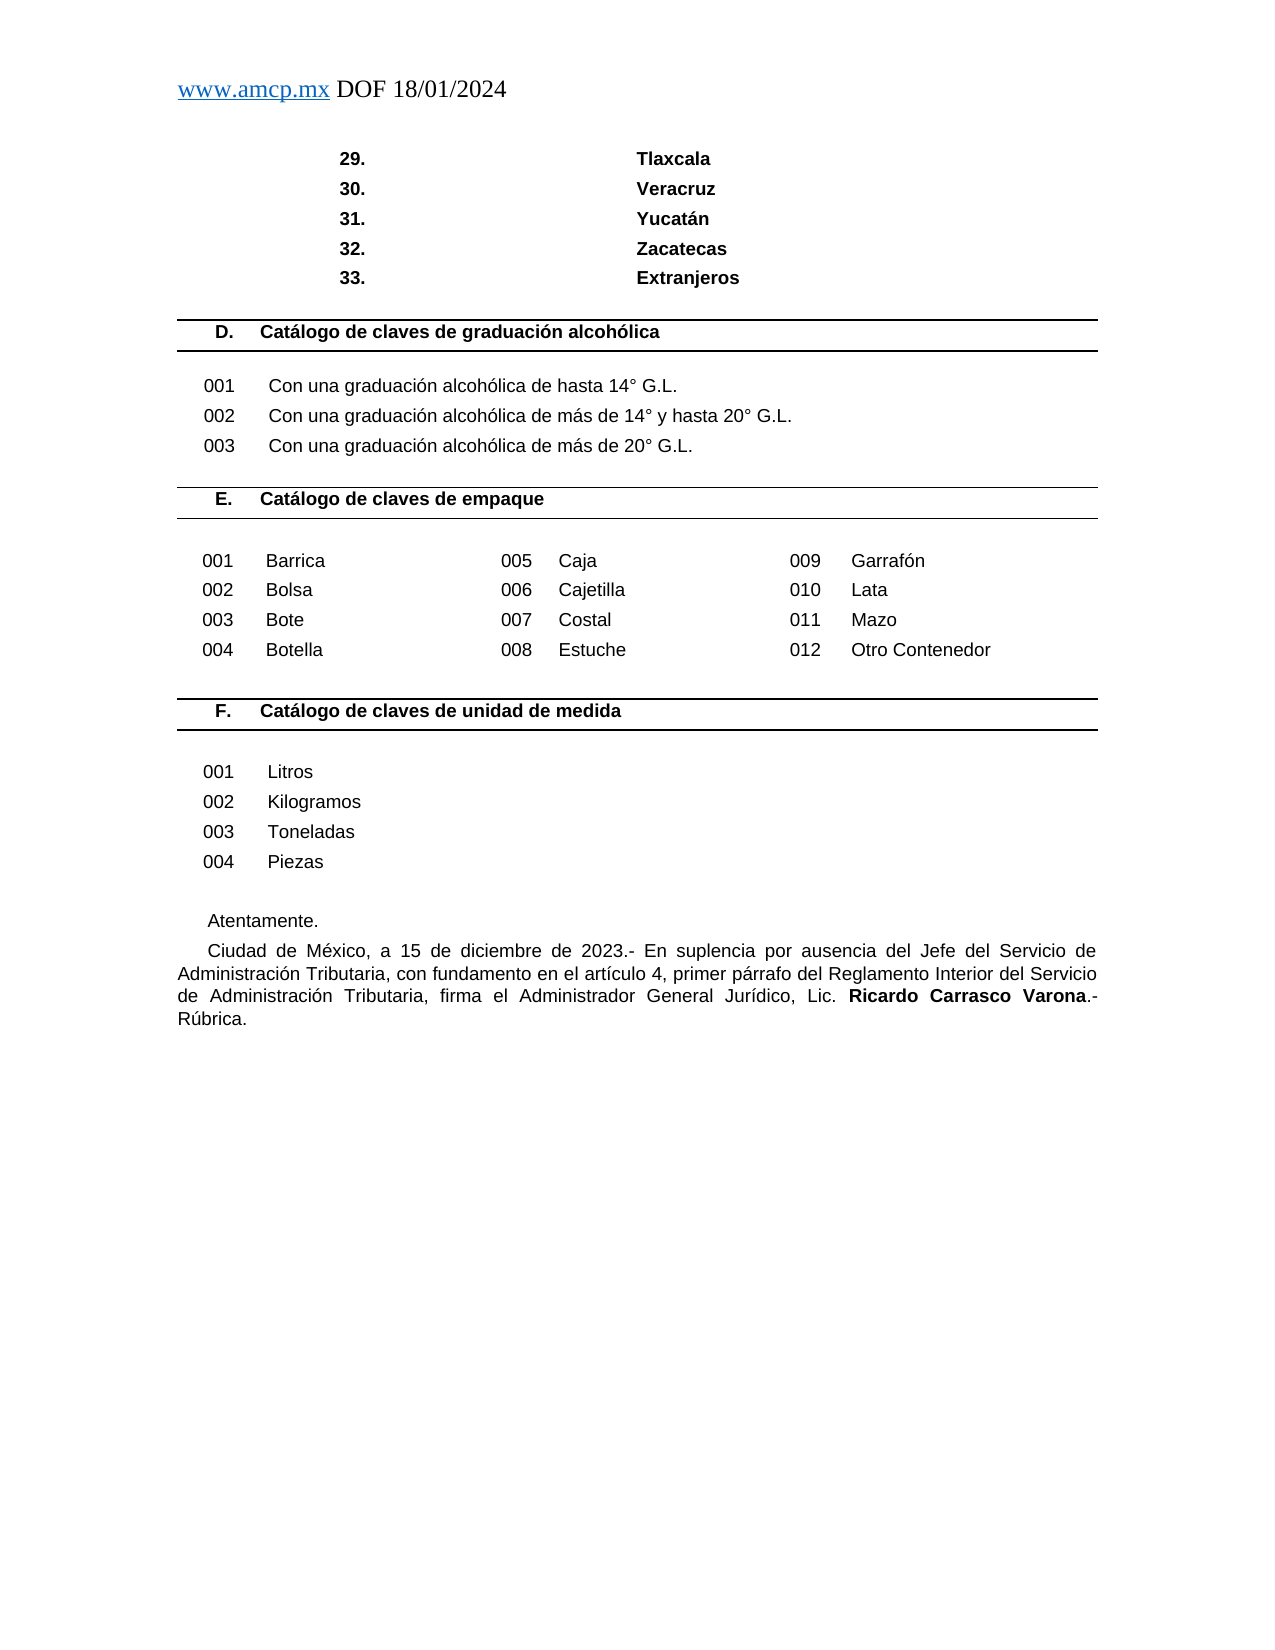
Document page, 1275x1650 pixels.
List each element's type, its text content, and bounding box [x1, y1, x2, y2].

table_cell Bolsa [258, 579, 482, 609]
table_cell 011 [767, 609, 844, 638]
table_cell 004 [177, 639, 258, 668]
table_header F. Catálogo de claves de unidad de medida [177, 700, 1098, 729]
table_cell Bote [258, 609, 482, 638]
table_cell 29. [332, 148, 629, 177]
table_cell 002 [177, 579, 258, 609]
table_cell 012 [767, 639, 844, 668]
table_cell 33. [332, 267, 629, 297]
table_cell Kilogramos [260, 791, 1098, 820]
table_cell 32. [332, 237, 629, 267]
table_cell Cajetilla [551, 579, 767, 609]
table_header 001 [177, 761, 260, 791]
table_cell Lata [844, 579, 1098, 609]
table_header Litros [260, 761, 1098, 791]
text Ciudad de México, a 15 de diciembre de 2023.- En suplencia por ausencia del Jefe del Servicio de Administración Tributaria, con fundamento en el artículo 4, primer párrafo del Reglamento Interior del Servicio de Administración Tributaria, firma el Administrador General Jurídico, Lic. Ricardo Carrasco Varona.- Rúbrica. [177, 939, 1098, 1029]
table_cell Estuche [551, 639, 767, 668]
table_cell Con una graduación alcohólica de más de 20° G.L. [261, 434, 1098, 464]
table_cell 003 [177, 820, 260, 850]
table_cell 008 [482, 639, 551, 668]
table_cell Con una graduación alcohólica de más de 14° y hasta 20° G.L. [261, 404, 1098, 434]
table_cell 010 [767, 579, 844, 609]
table_cell 002 [177, 791, 260, 820]
table_cell Tlaxcala [629, 148, 943, 177]
table_cell Extranjeros [629, 267, 943, 297]
table_cell 003 [177, 609, 258, 638]
table_header Caja [551, 549, 767, 579]
table_header 001 [177, 549, 258, 579]
table_cell 30. [332, 178, 629, 207]
table_header Barrica [258, 549, 482, 579]
table_cell 006 [482, 579, 551, 609]
table_cell Otro Contenedor [844, 639, 1098, 668]
table_cell Zacatecas [629, 237, 943, 267]
table_cell 003 [177, 434, 261, 464]
text Atentamente. [177, 910, 1098, 932]
table_cell Botella [258, 639, 482, 668]
table_header 009 [767, 549, 844, 579]
table_header E. Catálogo de claves de empaque [177, 488, 1098, 518]
table_cell Costal [551, 609, 767, 638]
table_header 005 [482, 549, 551, 579]
table_cell Mazo [844, 609, 1098, 638]
table_cell 004 [177, 850, 260, 880]
table_cell Veracruz [629, 178, 943, 207]
table_cell Toneladas [260, 820, 1098, 850]
table_cell 31. [332, 207, 629, 237]
table_cell 007 [482, 609, 551, 638]
table_header Garrafón [844, 549, 1098, 579]
table_cell Piezas [260, 850, 1098, 880]
table_header 001 [177, 375, 261, 404]
table_cell 002 [177, 404, 261, 434]
table_cell Yucatán [629, 207, 943, 237]
table_header Con una graduación alcohólica de hasta 14° G.L. [261, 375, 1098, 404]
table_header D. Catálogo de claves de graduación alcohólica [177, 321, 1098, 350]
